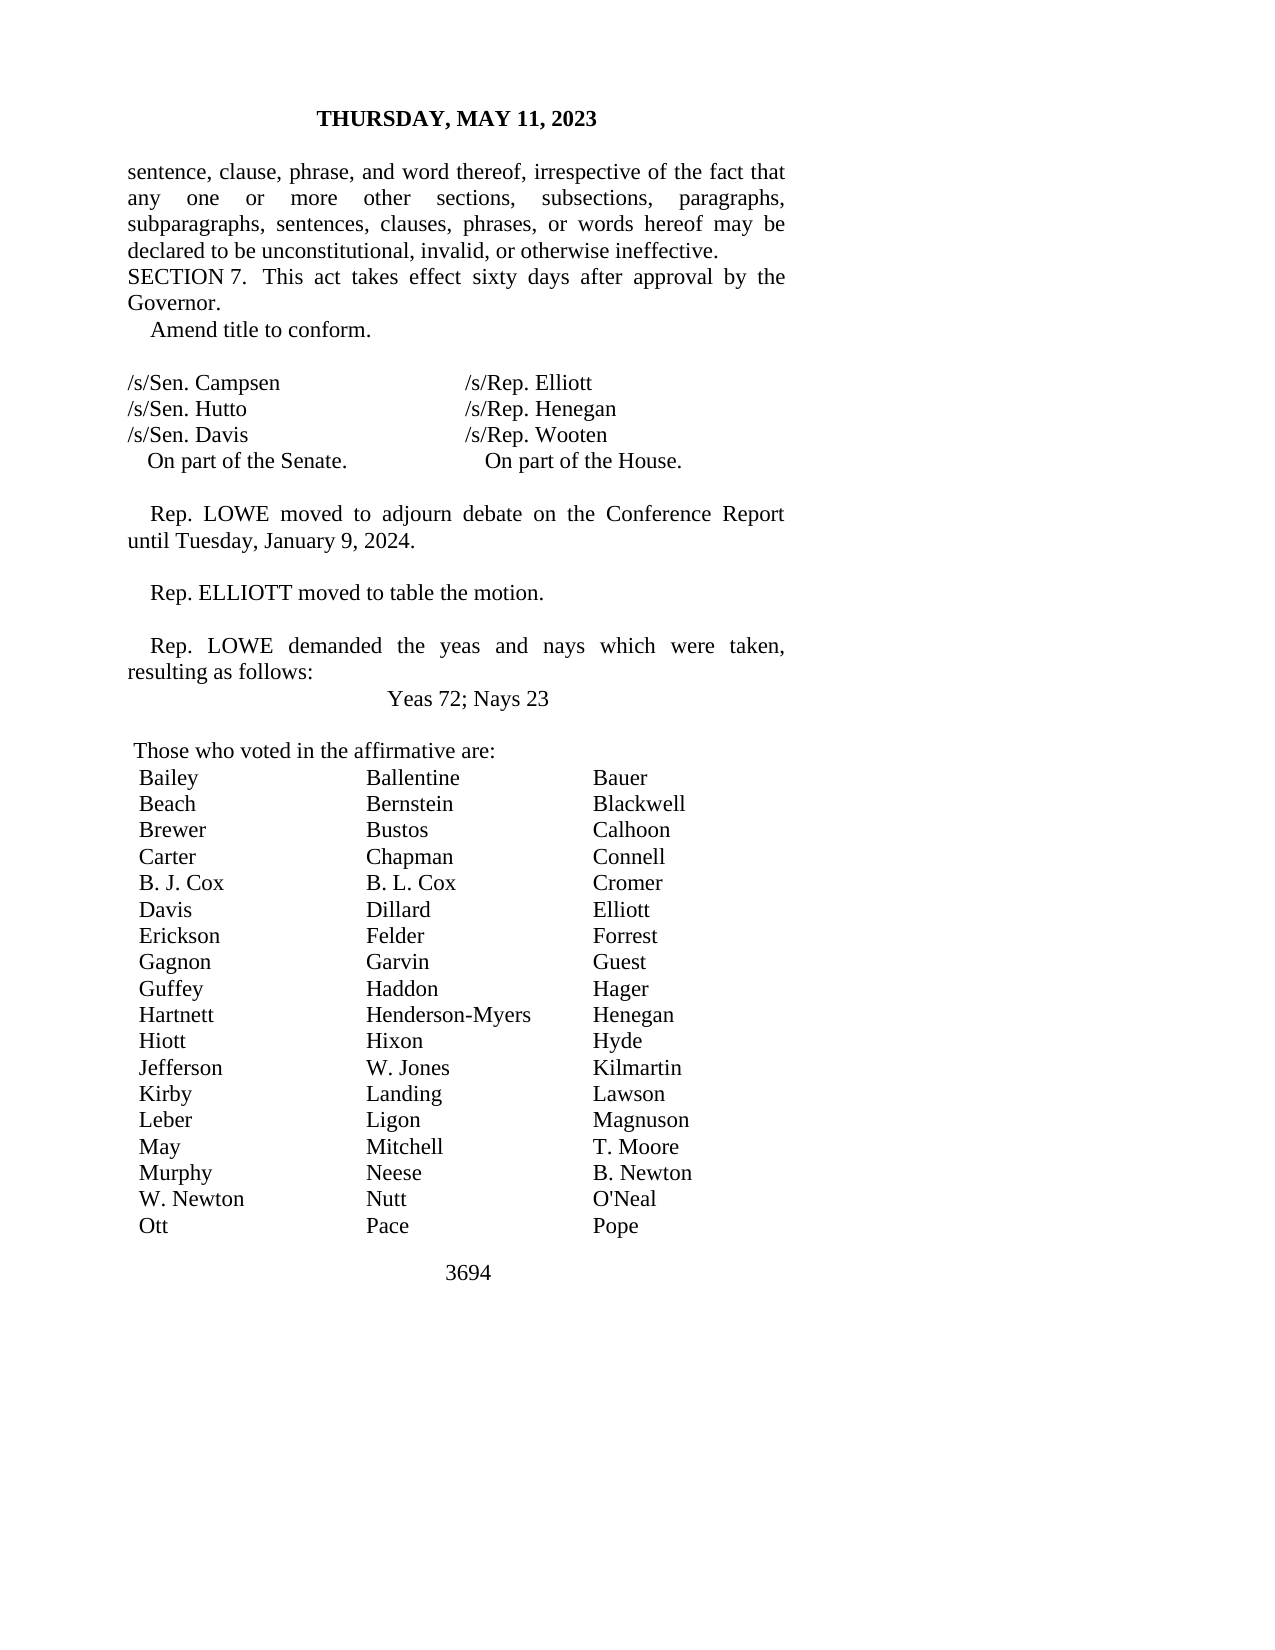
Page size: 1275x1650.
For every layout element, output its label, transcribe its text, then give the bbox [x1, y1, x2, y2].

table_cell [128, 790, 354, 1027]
text /s/Sen. Hutto /s/Rep. Henegan [127, 395, 786, 421]
text On part of the Senate. On part of the House. [127, 448, 786, 474]
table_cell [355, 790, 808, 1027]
title Amend title to conform. [150, 316, 786, 342]
text /s/Sen. Campsen /s/Rep. Elliott [127, 368, 786, 395]
text SECTION 7. This act takes effect sixty days after approval by the Governor. [127, 263, 786, 316]
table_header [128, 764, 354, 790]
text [127, 158, 786, 263]
text Yeas 72; Nays 23 [127, 685, 786, 711]
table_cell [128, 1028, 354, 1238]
text Rep. LOWE demanded the yeas and nays which were taken, resulting as follows: [127, 632, 786, 685]
text /s/Sen. Davis /s/Rep. Wooten [127, 421, 786, 448]
text Rep. LOWE moved to adjourn debate on the Conference Report until Tuesday, January 9, 2024. [127, 500, 786, 553]
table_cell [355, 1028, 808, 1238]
text Those who voted in the affirmative are: [127, 737, 786, 764]
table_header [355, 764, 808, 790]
text Rep. ELLIOTT moved to table the motion. [127, 579, 786, 606]
